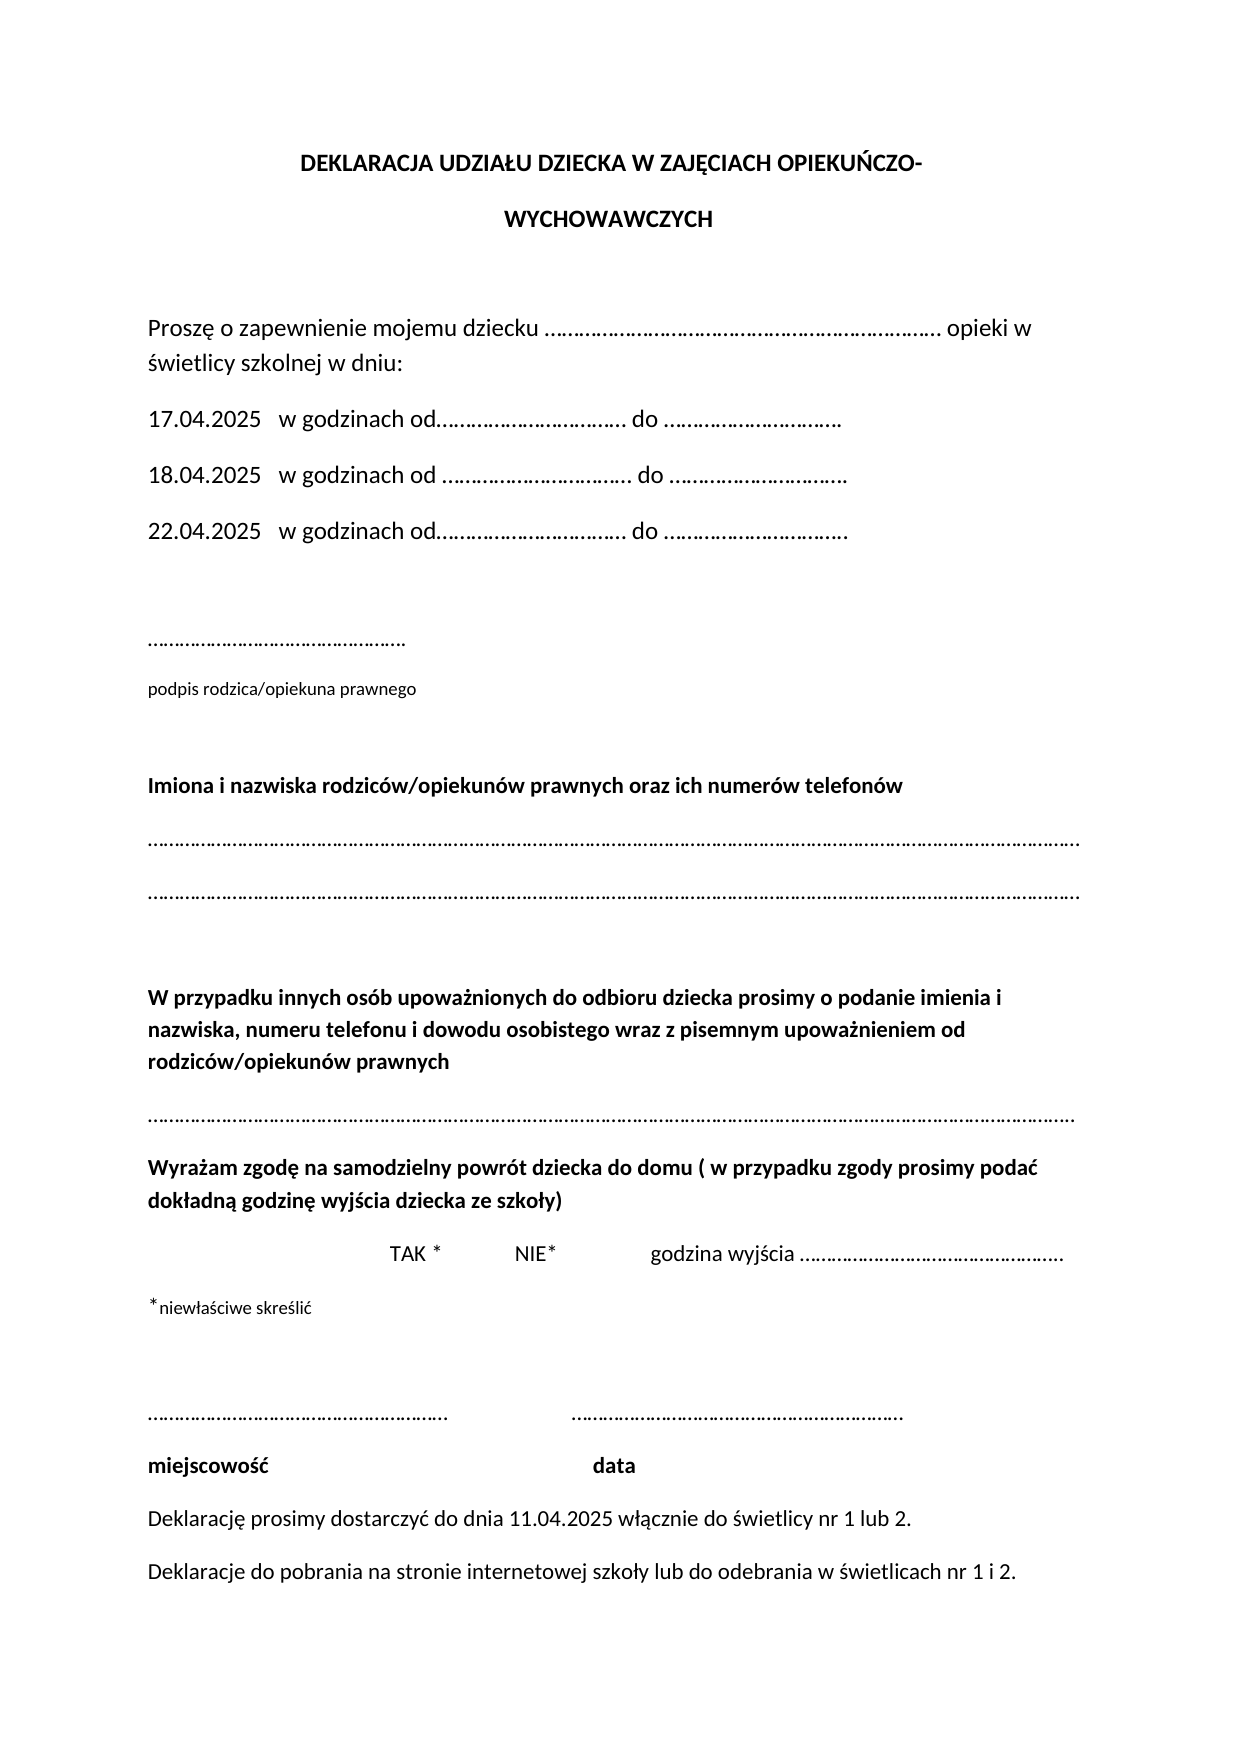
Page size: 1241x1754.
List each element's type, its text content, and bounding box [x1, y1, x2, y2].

text podpis rodzica/opiekuna prawnego [148, 677, 1093, 699]
text W przypadku innych osób upoważnionych do odbioru dziecka prosimy o podanie imienia i nazwiska, numeru telefonu i dowodu osobistego wraz z pisemnym upoważnieniem od rodziców/opiekunów prawnych [148, 983, 1093, 1076]
text 22.04.2025 w godzinach od…………………………… do ………………………….. [148, 515, 1093, 545]
text 18.04.2025 w godzinach od …………………………… do …………………………. [148, 459, 1093, 489]
text …………………………………………. [148, 624, 1093, 652]
text Imiona i nazwiska rodziców/opiekunów prawnych oraz ich numerów telefonów [148, 771, 1093, 799]
text Proszę o zapewnienie mojemu dziecku …………………………………………………………… opieki w świetlicy szkolnej w dniu: [148, 312, 1093, 378]
text …………………………………………………………………………………………………………………………………………………………… [148, 824, 1093, 852]
text DEKLARACJA UDZIAŁU DZIECKA W ZAJĘCIACH OPIEKUŃCZO- [148, 148, 1093, 178]
text WYCHOWAWCZYCH [148, 203, 1093, 234]
text …………………………………………………………………………………………………………………………………………………………… [148, 877, 1093, 905]
text TAK * NIE* godzina wyjścia ………………………………………….. [148, 1239, 1093, 1267]
text Deklaracje do pobrania na stronie internetowej szkoły lub do odebrania w świetlicach nr 1 i 2. [148, 1557, 1093, 1585]
text ………………………………………………………………………………………………………………………………………………………….. [148, 1101, 1093, 1128]
text 17.04.2025 w godzinach od…………………………… do …………………………. [148, 403, 1093, 434]
text Wyrażam zgodę na samodzielny powrót dziecka do domu ( w przypadku zgody prosimy podać dokładną godzinę wyjścia dziecka ze szkoły) [148, 1153, 1093, 1214]
text Deklarację prosimy dostarczyć do dnia 11.04.2025 włącznie do świetlicy nr 1 lub 2. [148, 1504, 1093, 1532]
text miejscowość data [148, 1451, 1093, 1479]
text *niewłaściwe skreślić [148, 1292, 1093, 1320]
text ………………………………………………… ……………………………………………………… [148, 1398, 1093, 1426]
